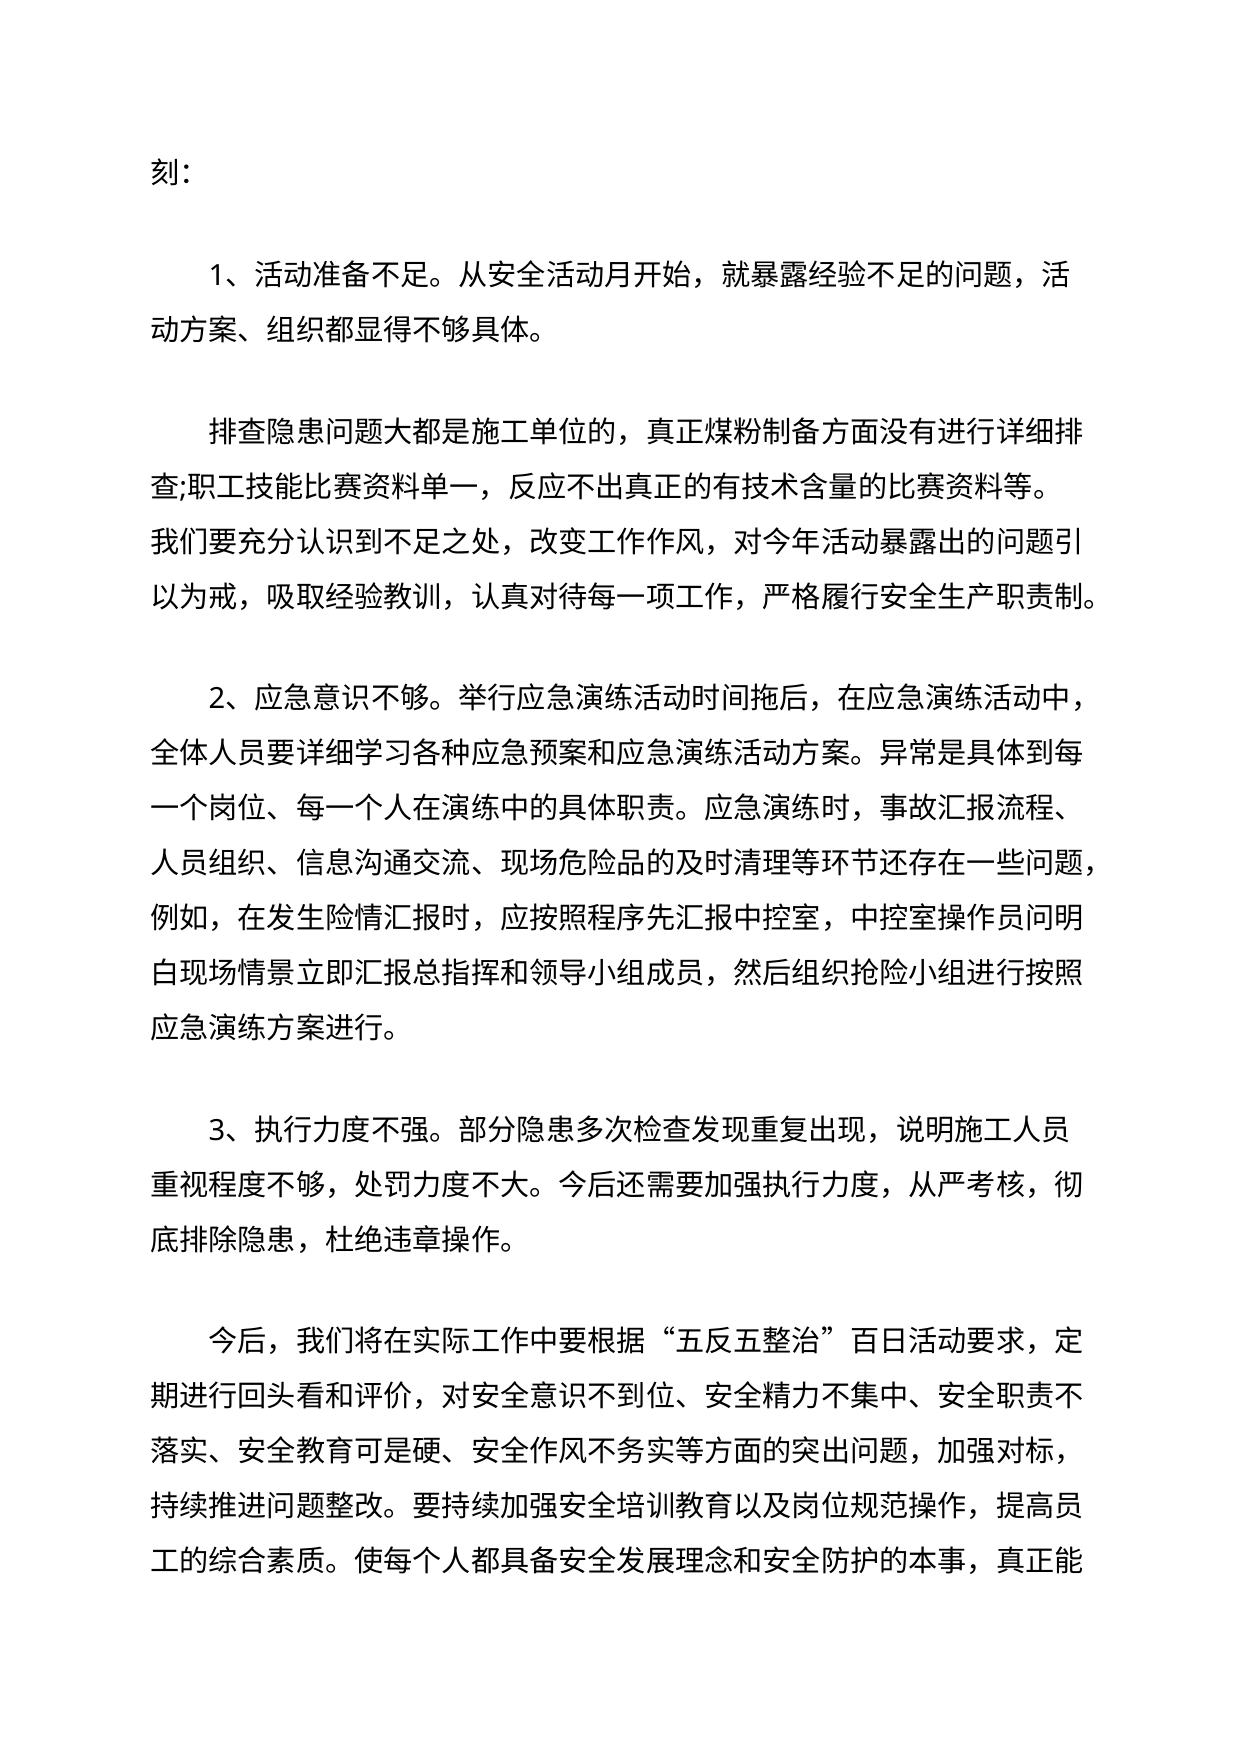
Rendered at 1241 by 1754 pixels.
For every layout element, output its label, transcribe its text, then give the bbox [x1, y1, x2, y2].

text 2、应急意识不够。举行应急演练活动时间拖后，在应急演练活动中，全体人员要详细学习各种应急预案和应急演练活动方案。异常是具体到每一个岗位、每一个人在演练中的具体职责。应急演练时，事故汇报流程、人员组织、信息沟通交流、现场危险品的及时清理等环节还存在一些问题，例如，在发生险情汇报时，应按照程序先汇报中控室，中控室操作员问明白现场情景立即汇报总指挥和领导小组成员，然后组织抢险小组进行按照应急演练方案进行。 [150, 675, 1090, 1047]
text 排查隐患问题大都是施工单位的，真正煤粉制备方面没有进行详细排查;职工技能比赛资料单一，反应不出真正的有技术含量的比赛资料等。我们要充分认识到不足之处，改变工作作风，对今年活动暴露出的问题引以为戒，吸取经验教训，认真对待每一项工作，严格履行安全生产职责制。 [150, 408, 1090, 616]
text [150, 1318, 1090, 1580]
text 3、执行力度不强。部分隐患多次检查发现重复出现，说明施工人员重视程度不够，处罚力度不大。今后还需要加强执行力度，从严考核，彻底排除隐患，杜绝违章操作。 [150, 1106, 1090, 1258]
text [150, 150, 1090, 192]
text 1、活动准备不足。从安全活动月开始，就暴露经验不足的问题，活动方案、组织都显得不够具体。 [150, 252, 1090, 349]
